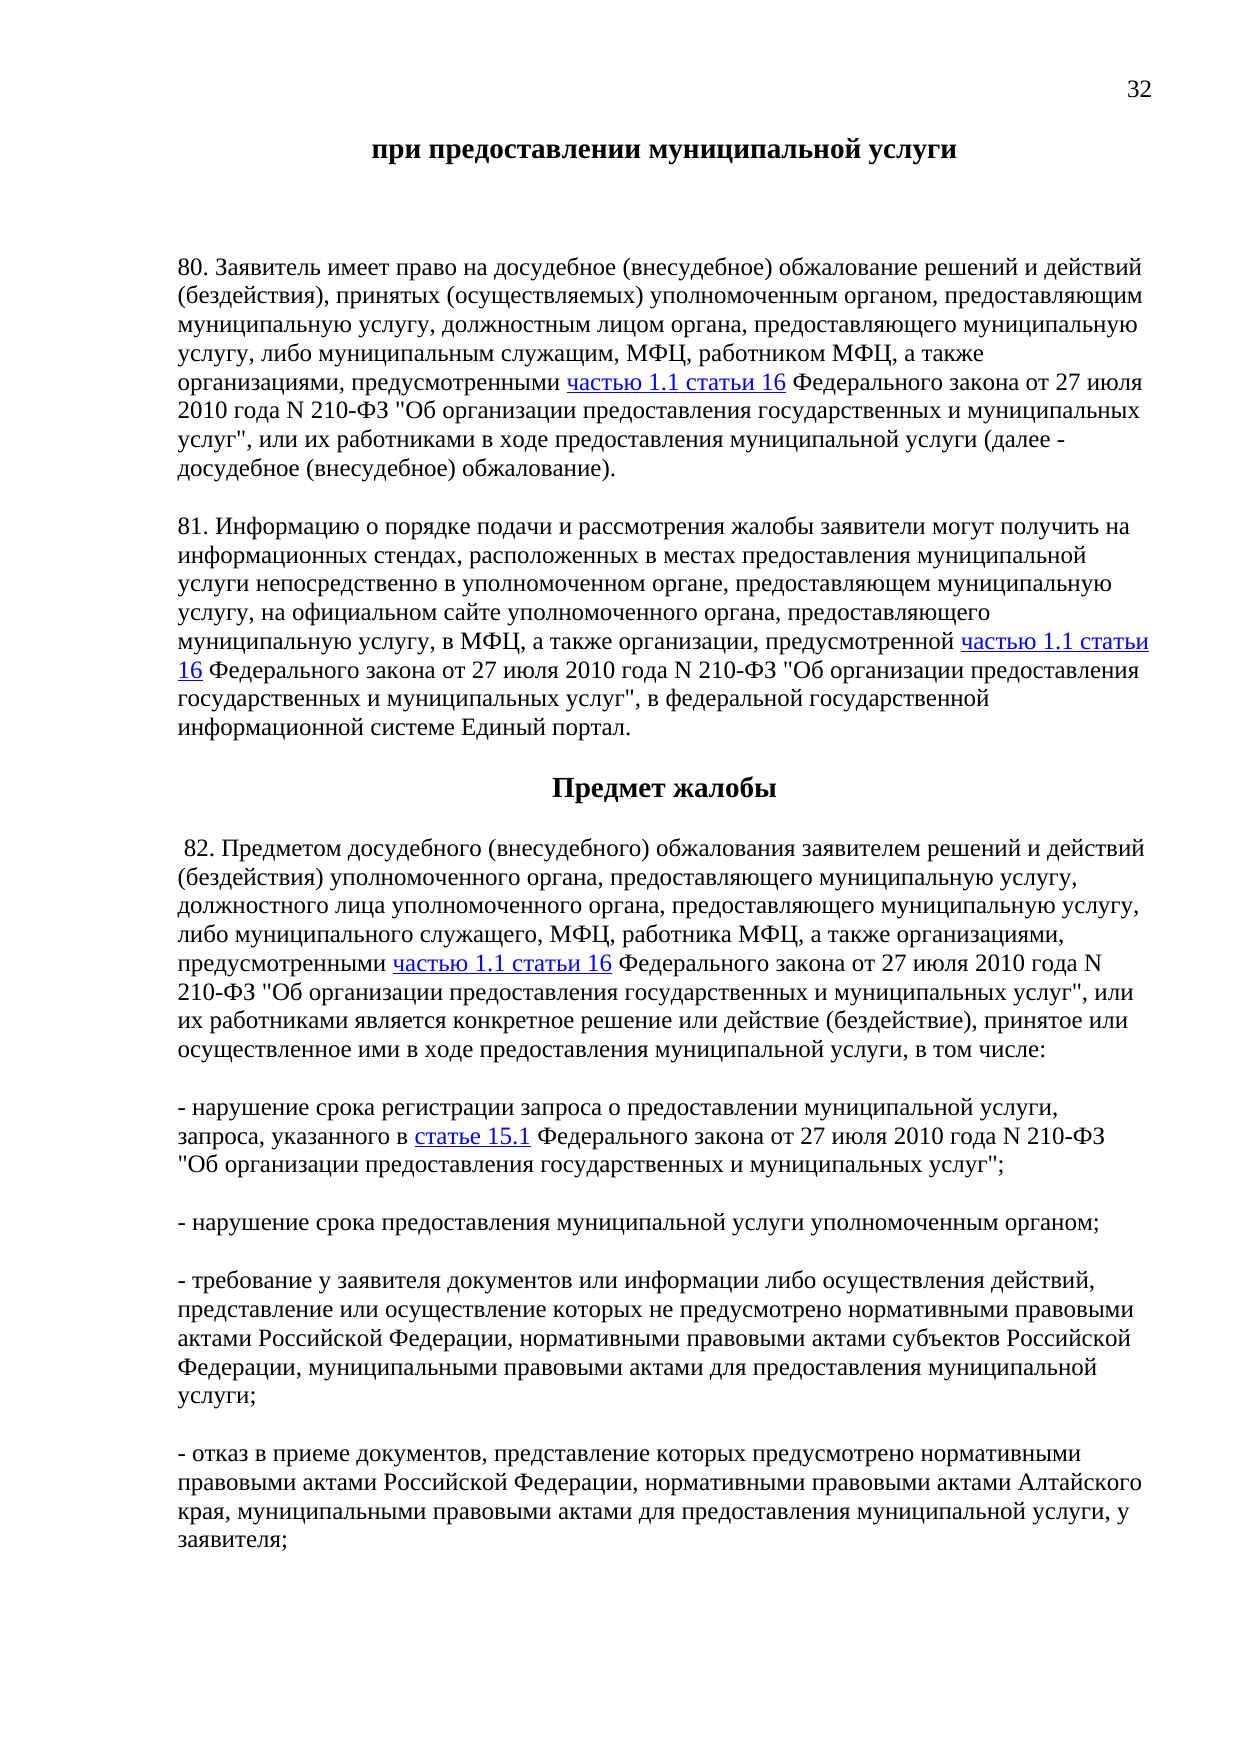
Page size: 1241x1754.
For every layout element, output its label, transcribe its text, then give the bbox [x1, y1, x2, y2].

text - нарушение срока предоставления муниципальной услуги уполномоченным органом; [177, 1207, 1152, 1236]
text 80. Заявитель имеет право на досудебное (внесудебное) обжалование решений и действий (бездействия), принятых (осуществляемых) уполномоченным органом, предоставляющим муниципальную услугу, должностным лицом органа, предоставляющего муниципальную услугу, либо муниципальным служащим, МФЦ, работником МФЦ, а также организациями, предусмотренными частью 1.1 статьи 16 Федерального закона от 27 июля 2010 года N 210-ФЗ "Об организации предоставления государственных и муниципальных услуг", или их работниками в ходе предоставления муниципальной услуги (далее - досудебное (внесудебное) обжалование). [177, 252, 1152, 482]
text - нарушение срока регистрации запроса о предоставлении муниципальной услуги, запроса, указанного в статье 15.1 Федерального закона от 27 июля 2010 года N 210-ФЗ "Об организации предоставления государственных и муниципальных услуг"; [177, 1092, 1152, 1178]
text - требование у заявителя документов или информации либо осуществления действий, представление или осуществление которых не предусмотрено нормативными правовыми актами Российской Федерации, нормативными правовыми актами субъектов Российской Федерации, муниципальными правовыми актами для предоставления муниципальной услуги; [177, 1265, 1152, 1409]
text 81. Информацию о порядке подачи и рассмотрения жалобы заявители могут получить на информационных стендах, расположенных в местах предоставления муниципальной услуги непосредственно в уполномоченном органе, предоставляющем муниципальную услугу, на официальном сайте уполномоченного органа, предоставляющего муниципальную услугу, в МФЦ, а также организации, предусмотренной частью 1.1 статьи 16 Федерального закона от 27 июля 2010 года N 210-ФЗ "Об организации предоставления государственных и муниципальных услуг", в федеральной государственной информационной системе Единый портал. [177, 511, 1152, 741]
text Предмет жалобы [177, 770, 1152, 804]
text - отказ в приеме документов, представление которых предусмотрено нормативными правовыми актами Российской Федерации, нормативными правовыми актами Алтайского края, муниципальными правовыми актами для предоставления муниципальной услуги, у заявителя; [177, 1438, 1152, 1553]
text 82. Предметом досудебного (внесудебного) обжалования заявителем решений и действий (бездействия) уполномоченного органа, предоставляющего муниципальную услугу, должностного лица уполномоченного органа, предоставляющего муниципальную услугу, либо муниципального служащего, МФЦ, работника МФЦ, а также организациями, предусмотренными частью 1.1 статьи 16 Федерального закона от 27 июля 2010 года N 210-ФЗ "Об организации предоставления государственных и муниципальных услуг", или их работниками является конкретное решение или действие (бездействие), принятое или осуществленное ими в ходе предоставления муниципальной услуги, в том числе: [177, 833, 1152, 1063]
text при предоставлении муниципальной услуги [177, 131, 1152, 165]
